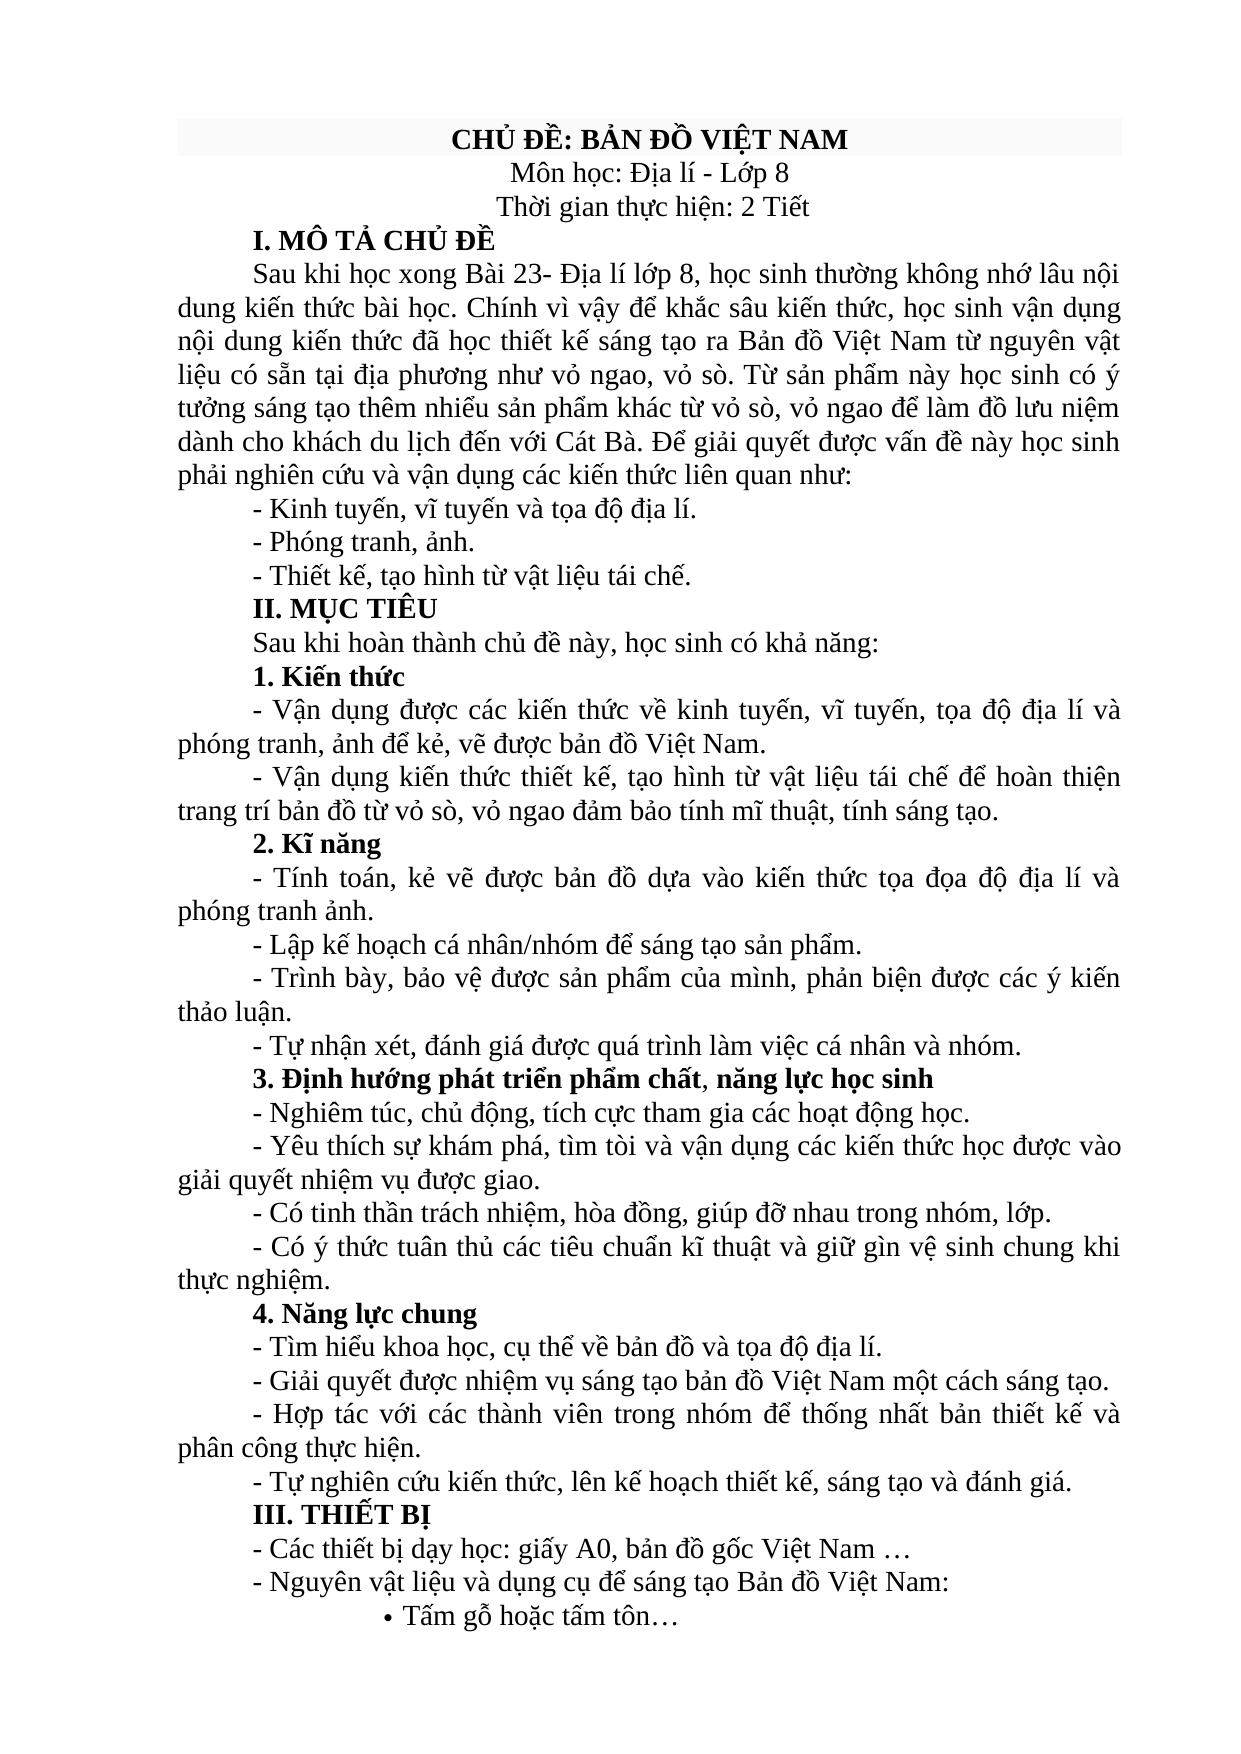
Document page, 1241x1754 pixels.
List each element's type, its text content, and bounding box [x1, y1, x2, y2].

text - Các thiết bị dạy học: giấy A0, bản đồ gốc Việt Nam … [177, 1531, 1122, 1564]
text - Yêu thích sự khám phá, tìm tòi và vận dụng các kiến thức học được vào giải quyết nhiệm vụ được giao. [177, 1128, 1122, 1195]
text - Có tinh thần trách nhiệm, hòa đồng, giúp đỡ nhau trong nhóm, lớp. [177, 1195, 1122, 1229]
text - Thiết kế, tạo hình từ vật liệu tái chế. [177, 558, 1122, 592]
text - Trình bày, bảo vệ được sản phẩm của mình, phản biện được các ý kiến thảo luận. [177, 961, 1122, 1028]
text - Tự nghiên cứu kiến thức, lên kế hoạch thiết kế, sáng tạo và đánh giá. [177, 1464, 1122, 1497]
text CHỦ ĐỀ: BẢN ĐỒ VIỆT NAM [177, 118, 1122, 156]
text 2. Kĩ năng [177, 826, 1122, 860]
text III. THIẾT BỊ [177, 1497, 1122, 1531]
text Sau khi học xong Bài 23- Địa lí lớp 8, học sinh thường không nhớ lâu nội dung kiến thức bài học. Chính vì vậy để khắc sâu kiến thức, học sinh vận dụng nội dung kiến thức đã học thiết kế sáng tạo ra Bản đồ Việt Nam từ nguyên vật liệu có sẵn tại địa phương như vỏ ngao, vỏ sò. Từ sản phẩm này học sinh có ý tưởng sáng tạo thêm nhiểu sản phẩm khác từ vỏ sò, vỏ ngao để làm đồ lưu niệm dành cho khách du lịch đến với Cát Bà. Để giải quyết được vấn đề này học sinh phải nghiên cứu và vận dụng các kiến thức liên quan như: [177, 256, 1122, 491]
text Thời gian thực hiện: 2 Tiết [177, 189, 1128, 223]
text - Nguyên vật liệu và dụng cụ để sáng tạo Bản đồ Việt Nam: [177, 1564, 1122, 1598]
text - Có ý thức tuân thủ các tiêu chuẩn kĩ thuật và giữ gìn vệ sinh chung khi thực nghiệm. [177, 1229, 1122, 1296]
list Tấm gỗ hoặc tấm tôn… [309, 1598, 1122, 1631]
text - Tính toán, kẻ vẽ được bản đồ dựa vào kiến thức tọa đọa độ địa lí và phóng tranh ảnh. [177, 860, 1122, 927]
text - Nghiêm túc, chủ động, tích cực tham gia các hoạt động học. [177, 1095, 1122, 1128]
text I. MÔ TẢ CHỦ ĐỀ [177, 223, 1122, 256]
text Môn học: Địa lí - Lớp 8 [177, 156, 1122, 189]
text 3. Định hướng phát triển phẩm chất, năng lực học sinh [177, 1061, 1122, 1095]
text - Vận dụng được các kiến thức về kinh tuyến, vĩ tuyến, tọa độ địa lí và phóng tranh, ảnh để kẻ, vẽ được bản đồ Việt Nam. [177, 692, 1122, 759]
text - Tự nhận xét, đánh giá được quá trình làm việc cá nhân và nhóm. [177, 1028, 1122, 1061]
text - Phóng tranh, ảnh. [177, 524, 1122, 558]
text - Tìm hiểu khoa học, cụ thể về bản đồ và tọa độ địa lí. [177, 1329, 1122, 1363]
text II. MỤC TIÊU [177, 592, 1122, 625]
text - Giải quyết được nhiệm vụ sáng tạo bản đồ Việt Nam một cách sáng tạo. [177, 1363, 1122, 1397]
text - Kinh tuyến, vĩ tuyến và tọa độ địa lí. [177, 491, 1122, 524]
text Sau khi hoàn thành chủ đề này, học sinh có khả năng: [177, 625, 1122, 659]
text - Vận dụng kiến thức thiết kế, tạo hình từ vật liệu tái chế để hoàn thiện trang trí bản đồ từ vỏ sò, vỏ ngao đảm bảo tính mĩ thuật, tính sáng tạo. [177, 759, 1122, 826]
text - Hợp tác với các thành viên trong nhóm để thống nhất bản thiết kế và phân công thực hiện. [177, 1397, 1122, 1464]
text - Lập kế hoạch cá nhân/nhóm để sáng tạo sản phẩm. [177, 927, 1122, 961]
text 4. Năng lực chung [177, 1296, 1122, 1329]
text 1. Kiến thức [177, 659, 1122, 692]
